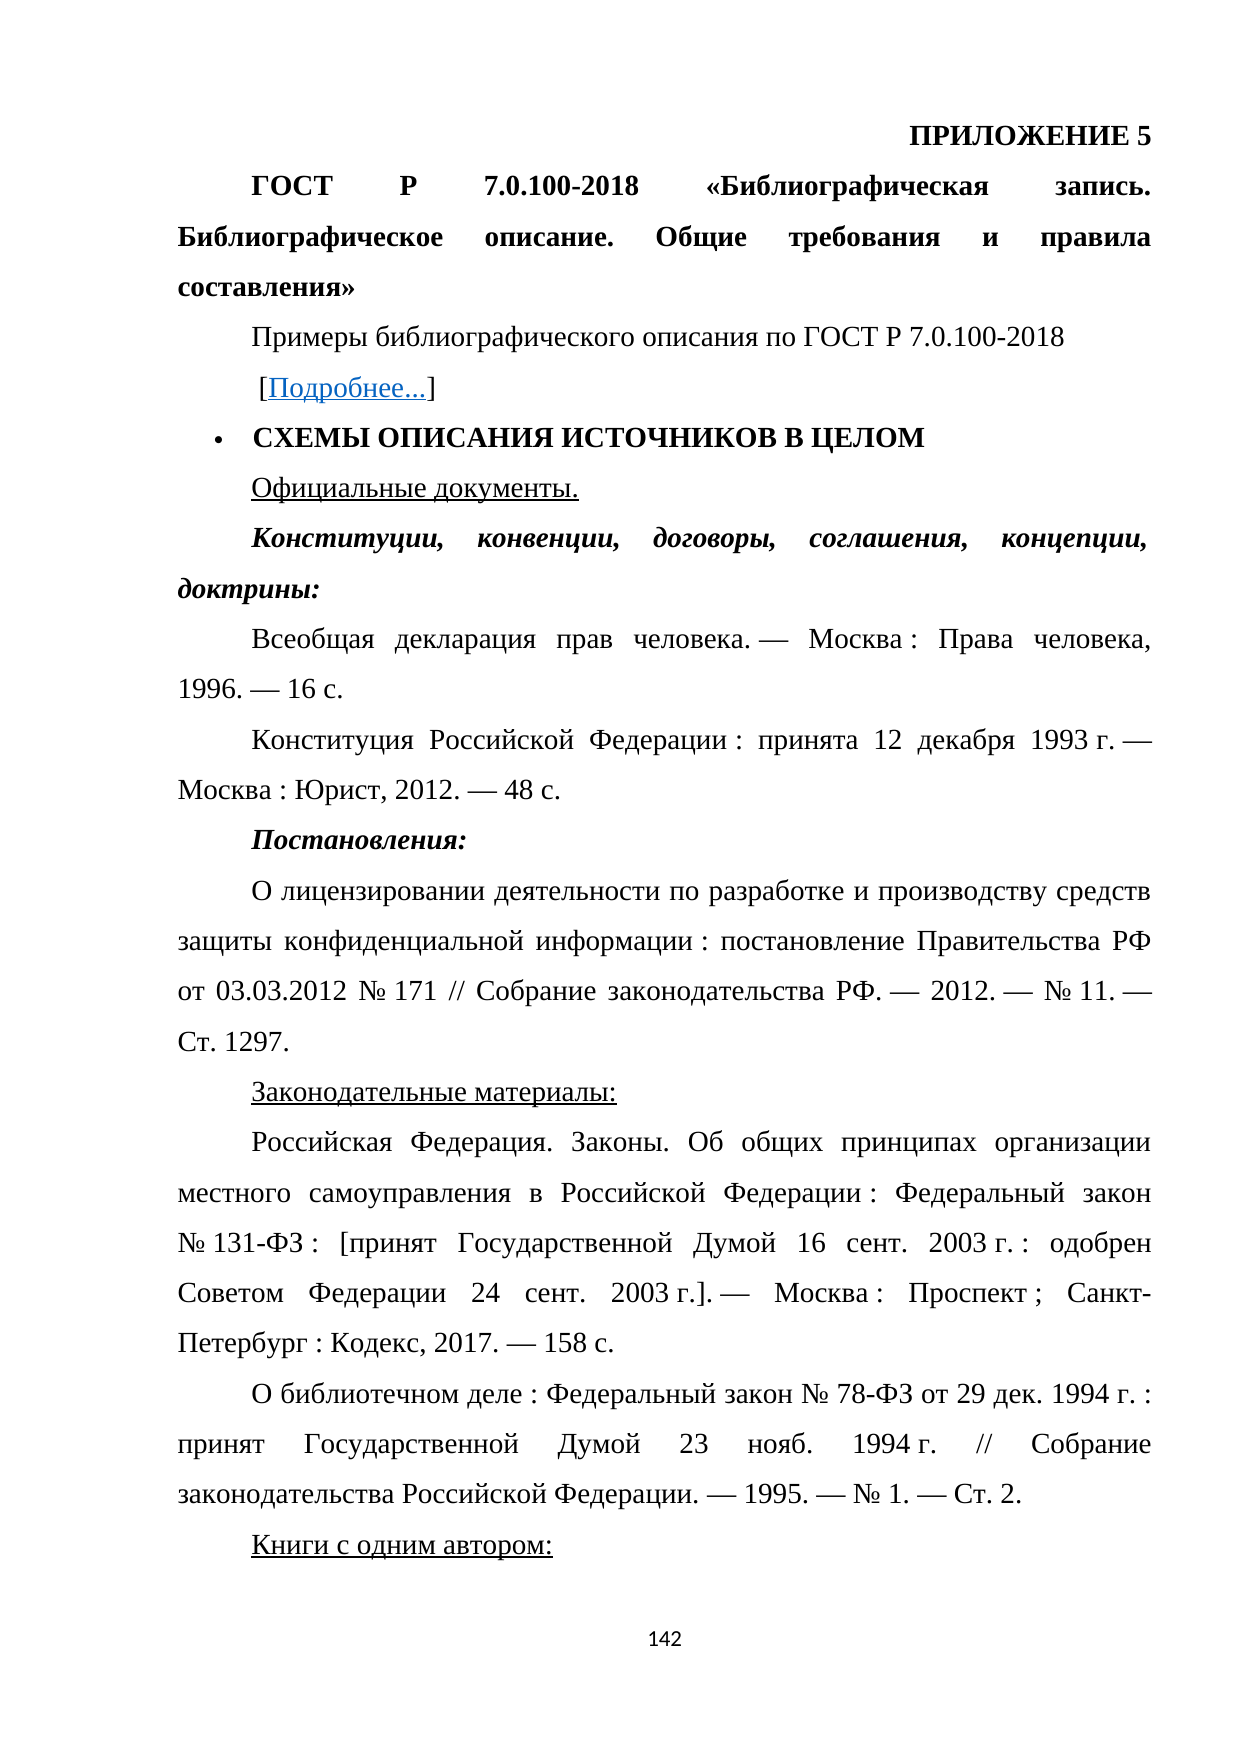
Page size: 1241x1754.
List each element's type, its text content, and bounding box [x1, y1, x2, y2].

text Российская Федерация. Законы. Об общих принципах организации местного самоуправления в Российской Федерации : Федеральный закон № 131-ФЗ : [принят Государственной Думой 16 сент. 2003 г. : одобрен Советом Федерации 24 сент. 2003 г.]. — Москва : Проспект ; Санкт-Петербург : Кодекс, 2017. — 158 с. [177, 1124, 1152, 1359]
text [Подробнее...] [177, 370, 1152, 403]
text ПРИЛОЖЕНИЕ 5 [177, 118, 1152, 152]
text Книги с одним автором: [177, 1527, 1152, 1560]
text О лицензировании деятельности по разработке и производству средств защиты конфиденциальной информации : постановление Правительства РФ от 03.03.2012 № 171 // Собрание законодательства РФ. — 2012. — № 11. — Ст. 1297. [177, 873, 1152, 1057]
text Примеры библиографического описания по ГОСТ Р 7.0.100-2018 [177, 319, 1152, 353]
text Всеобщая декларация прав человека. — Москва : Права человека, 1996. — 16 с. [177, 621, 1152, 705]
text Постановления: [177, 822, 1152, 856]
text О библиотечном деле : Федеральный закон № 78-ФЗ от 29 дек. 1994 г. : принят Государственной Думой 23 нояб. 1994 г. // Собрание законодательства Российской Федерации. — 1995. — № 1. — Ст. 2. [177, 1376, 1152, 1510]
text Конституция Российской Федерации : принята 12 декабря 1993 г. — Москва : Юрист, 2012. — 48 с. [177, 722, 1152, 806]
text Законодательные материалы: [177, 1074, 1152, 1108]
text Конституции, конвенции, договоры, соглашения, концепции, доктрины: [177, 521, 1152, 604]
text Официальные документы. [177, 470, 1152, 504]
text ГОСТ Р 7.0.100-2018 «Библиографическая запись. Библиографическое описание. Общие требования и правила составления» [177, 168, 1152, 303]
list СХЕМЫ ОПИСАНИЯ ИСТОЧНИКОВ В ЦЕЛОМ [215, 420, 1152, 453]
